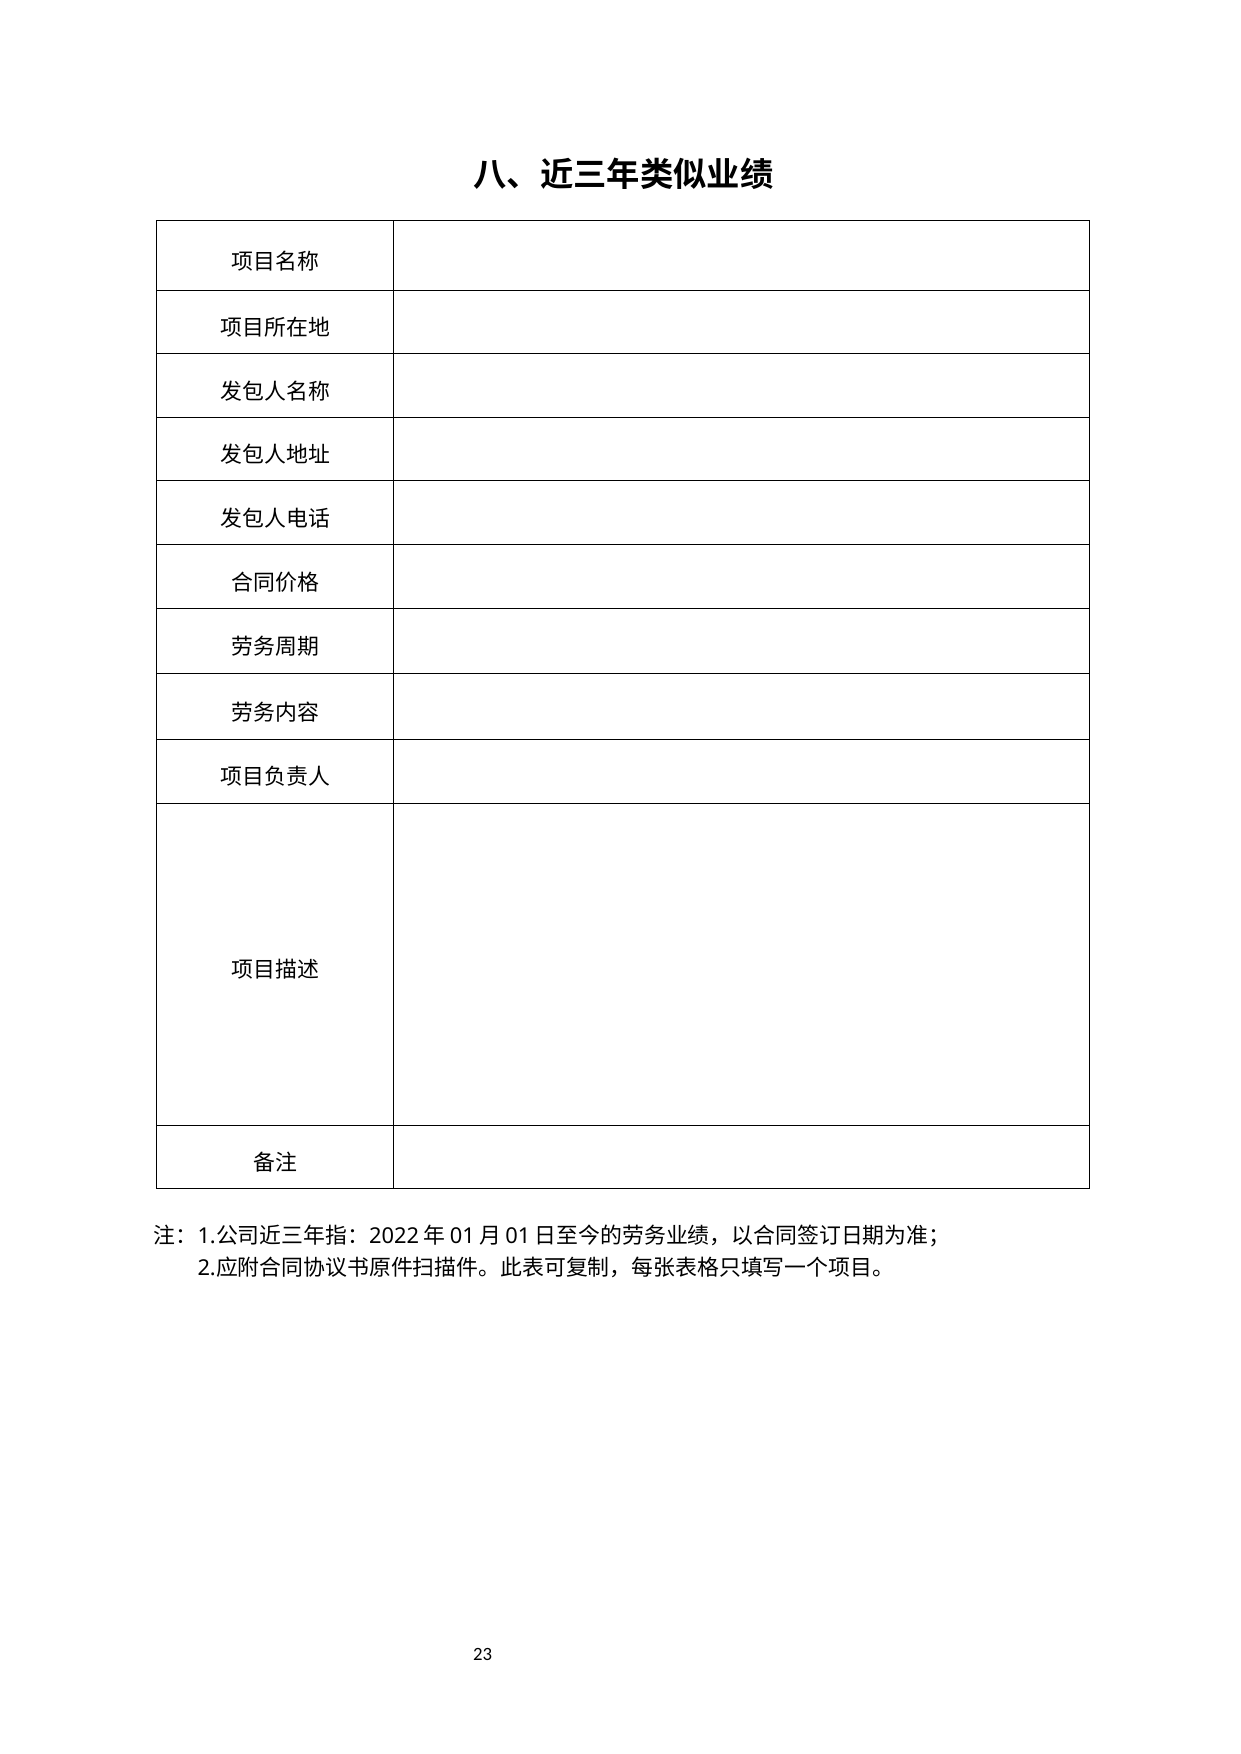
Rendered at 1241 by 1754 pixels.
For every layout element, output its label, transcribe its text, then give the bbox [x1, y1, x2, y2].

table_cell [394, 609, 1089, 673]
text 注：1.公司近三年指：2022年01月01日至今的劳务业绩，以合同签订日期为准； [153, 1218, 1093, 1250]
table_cell 发包人电话 [157, 481, 393, 544]
table_cell 劳务周期 [157, 609, 393, 673]
table_cell 项目所在地 [157, 291, 393, 353]
table_cell [394, 545, 1089, 608]
table_cell 劳务内容 [157, 674, 393, 738]
table_cell [394, 1126, 1089, 1187]
table_cell [394, 804, 1089, 1124]
table_cell [394, 740, 1089, 803]
table_header 项目名称 [157, 221, 393, 290]
table_cell 项目负责人 [157, 740, 393, 803]
table_cell 备注 [157, 1126, 393, 1187]
table_cell [394, 291, 1089, 353]
table_cell 发包人名称 [157, 354, 393, 417]
table_cell [394, 674, 1089, 738]
table_cell [394, 354, 1089, 417]
table_cell 合同价格 [157, 545, 393, 608]
table_cell [394, 418, 1089, 480]
table_cell 发包人地址 [157, 418, 393, 480]
subtitle 八、近三年类似业绩 [153, 148, 1093, 196]
text 2.应附合同协议书原件扫描件。此表可复制，每张表格只填写一个项目。 [153, 1250, 1093, 1282]
table_cell 项目描述 [157, 804, 393, 1124]
table_header [394, 221, 1089, 290]
table_cell [394, 481, 1089, 544]
